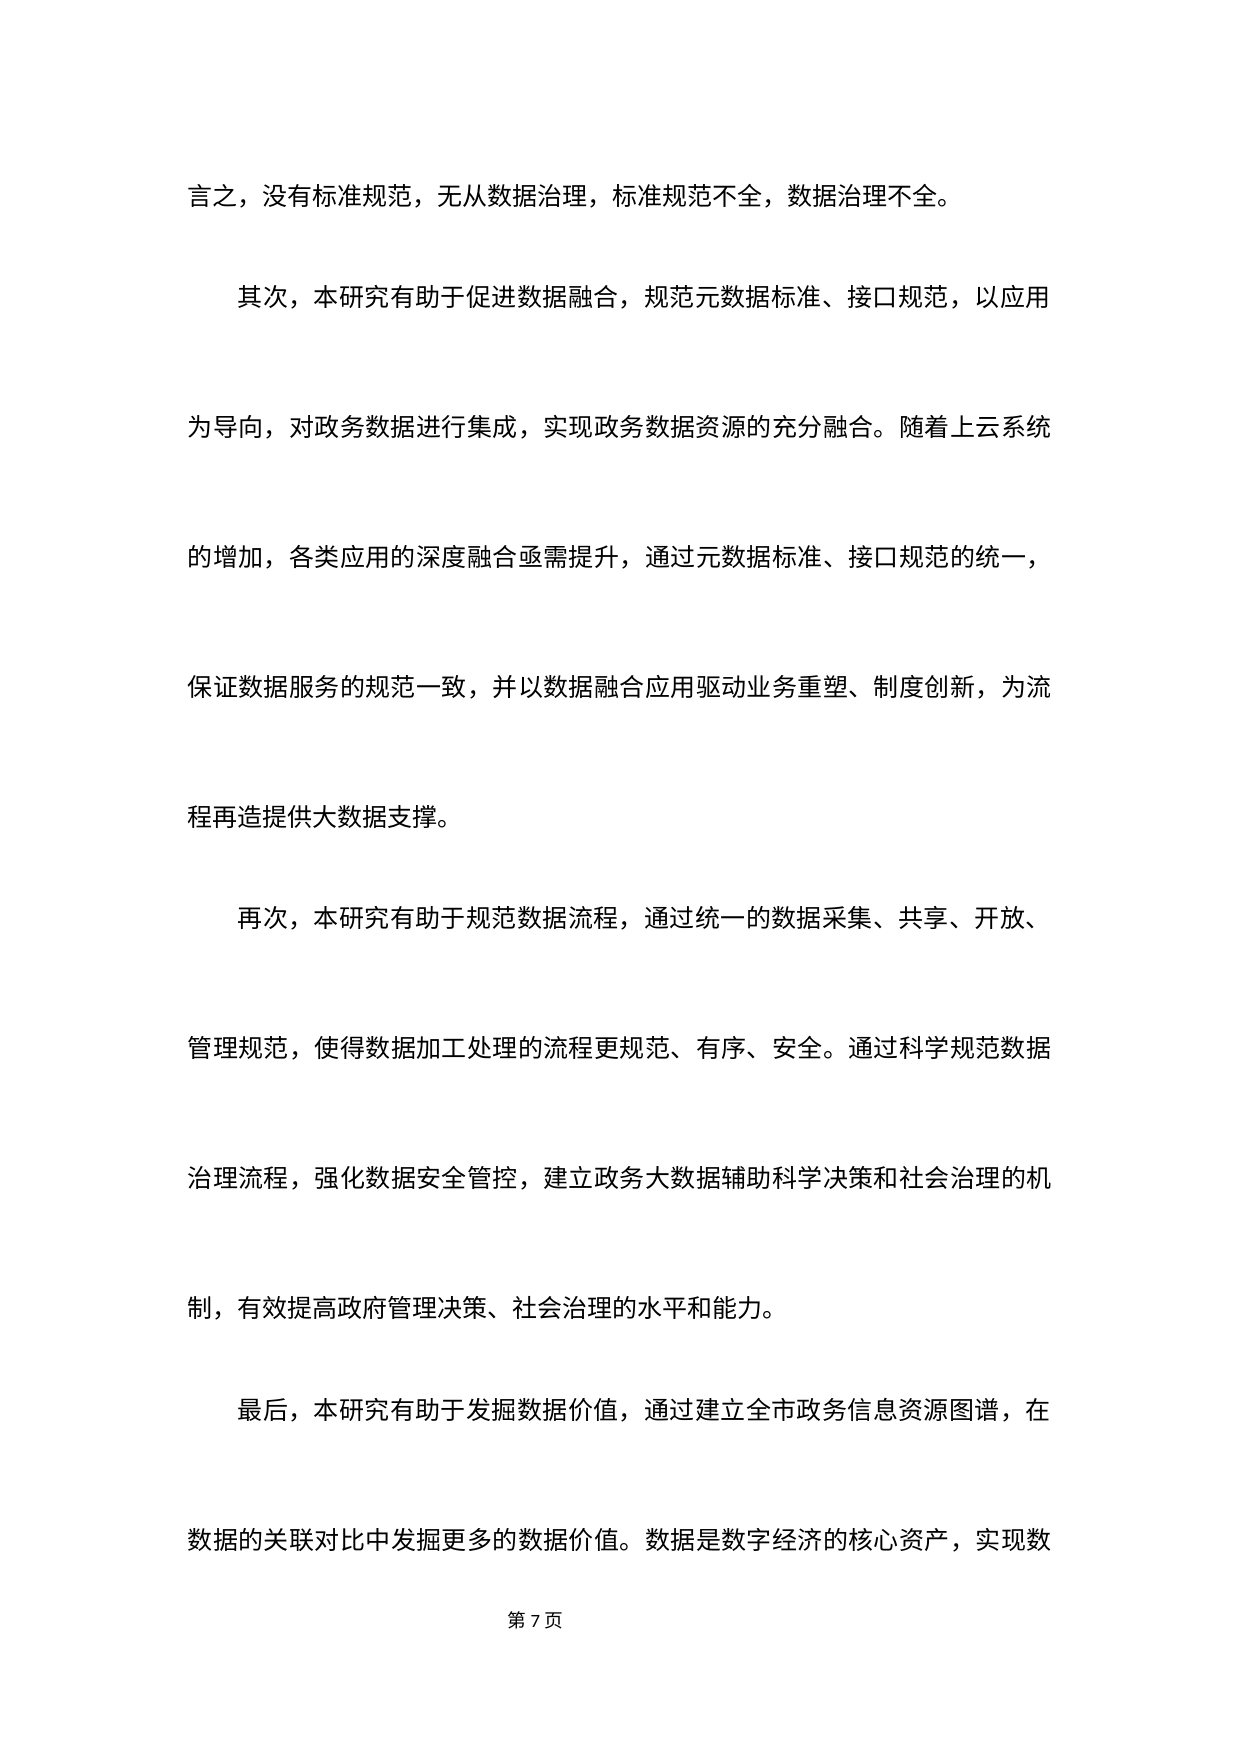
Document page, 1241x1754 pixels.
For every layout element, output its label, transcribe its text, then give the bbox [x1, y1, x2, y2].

text 其次，本研究有助于促进数据融合，规范元数据标准、接口规范，以应用为导向，对政务数据进行集成，实现政务数据资源的充分融合。随着上云系统的增加，各类应用的深度融合亟需提升，通过元数据标准、接口规范的统一，保证数据服务的规范一致，并以数据融合应用驱动业务重塑、制度创新，为流程再造提供大数据支撑。 [187, 263, 1053, 848]
text 再次，本研究有助于规范数据流程，通过统一的数据采集、共享、开放、管理规范，使得数据加工处理的流程更规范、有序、安全。通过科学规范数据治理流程，强化数据安全管控，建立政务大数据辅助科学决策和社会治理的机制，有效提高政府管理决策、社会治理的水平和能力。 [187, 884, 1053, 1339]
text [187, 1376, 1053, 1571]
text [187, 162, 1053, 227]
